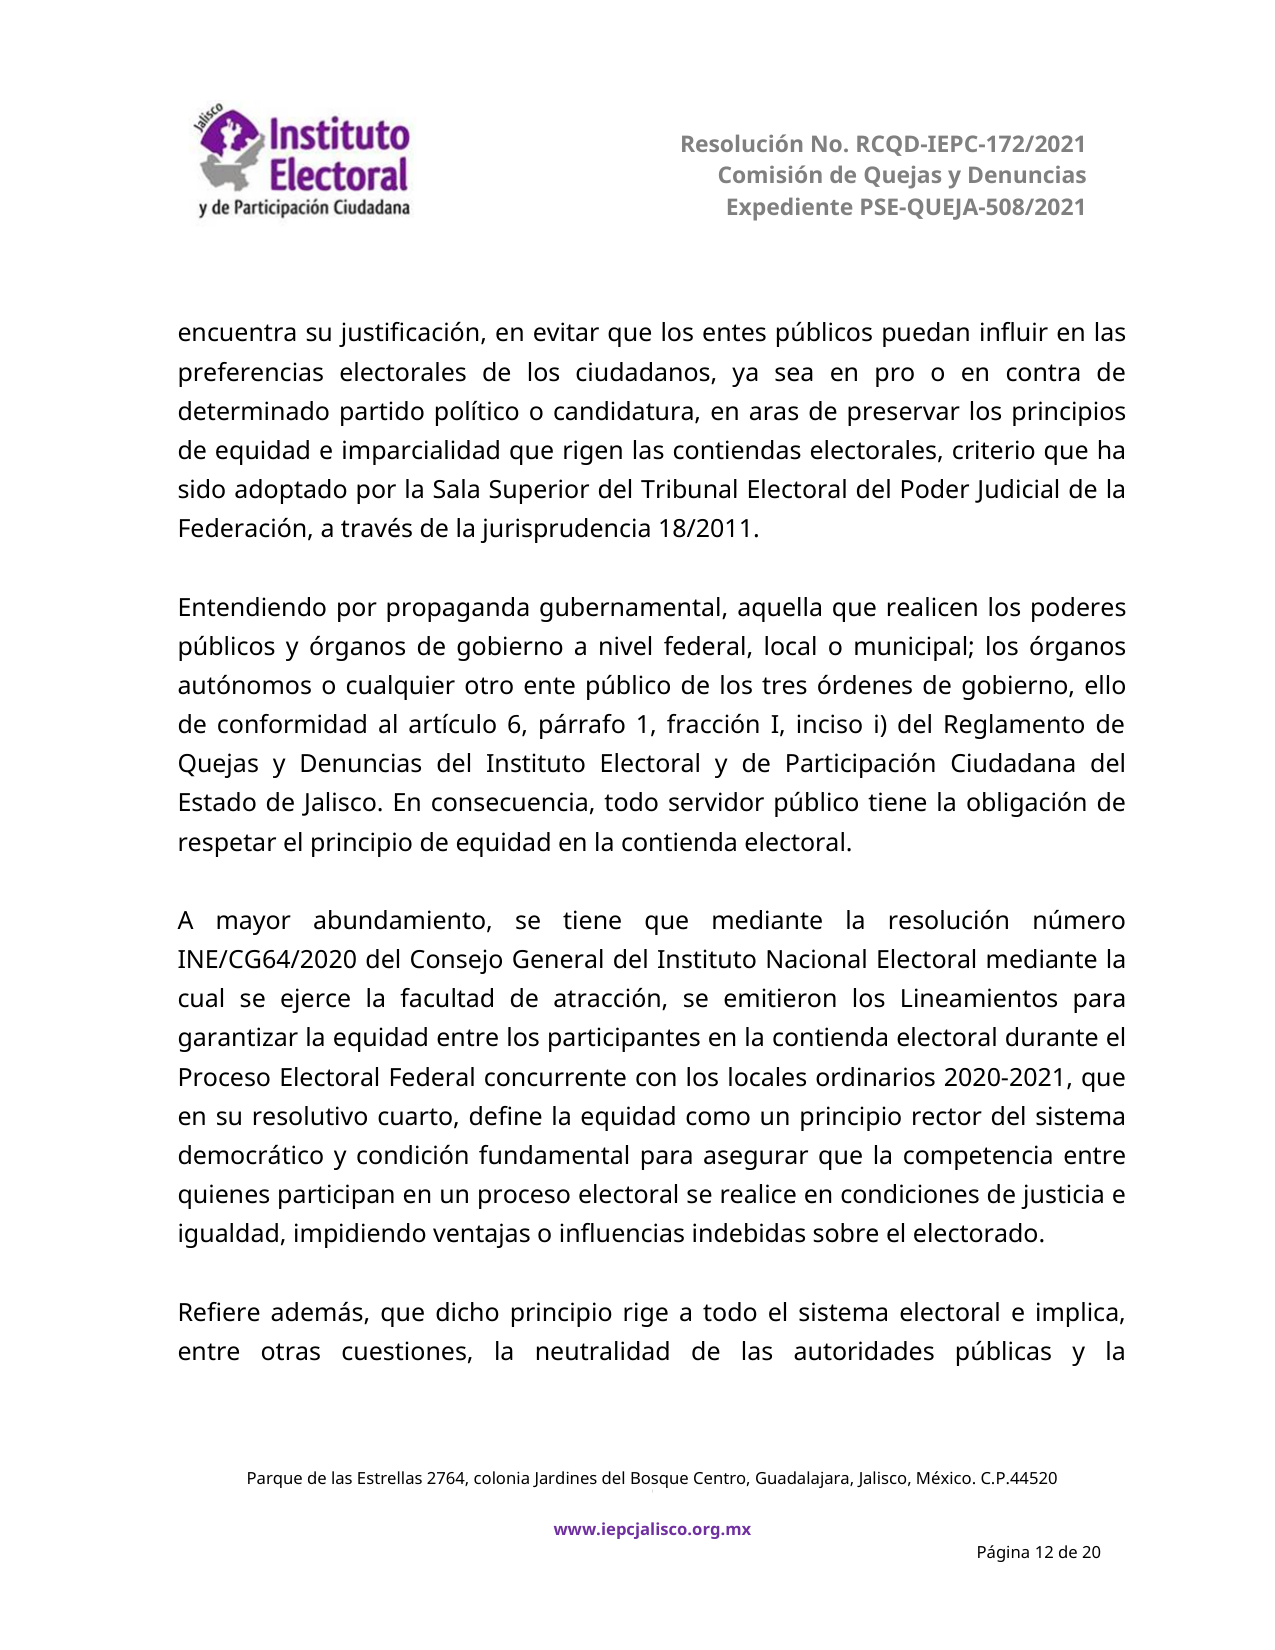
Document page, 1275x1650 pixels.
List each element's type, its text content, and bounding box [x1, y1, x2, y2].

text Entendiendo por propaganda gubernamental, aquella que realicen los poderes públicos y órganos de gobierno a nivel federal, local o municipal; los órganos autónomos o cualquier otro ente público de los tres órdenes de gobierno, ello de conformidad al artículo 6, párrafo 1, fracción I, inciso i) del Reglamento de Quejas y Denuncias del Instituto Electoral y de Participación Ciudadana del Estado de Jalisco. En consecuencia, todo servidor público tiene la obligación de respetar el principio de equidad en la contienda electoral. [177, 589, 1127, 858]
picture [188, 100, 417, 229]
text A mayor abundamiento, se tiene que mediante la resolución número INE/CG64/2020 del Consejo General del Instituto Nacional Electoral mediante la cual se ejerce la facultad de atracción, se emitieron los Lineamientos para garantizar la equidad entre los participantes en la contienda electoral durante el Proceso Electoral Federal concurrente con los locales ordinarios 2020-2021, que en su resolutivo cuarto, define la equidad como un principio rector del sistema democrático y condición fundamental para asegurar que la competencia entre quienes participan en un proceso electoral se realice en condiciones de justicia e igualdad, impidiendo ventajas o influencias indebidas sobre el electorado. [177, 903, 1127, 1250]
